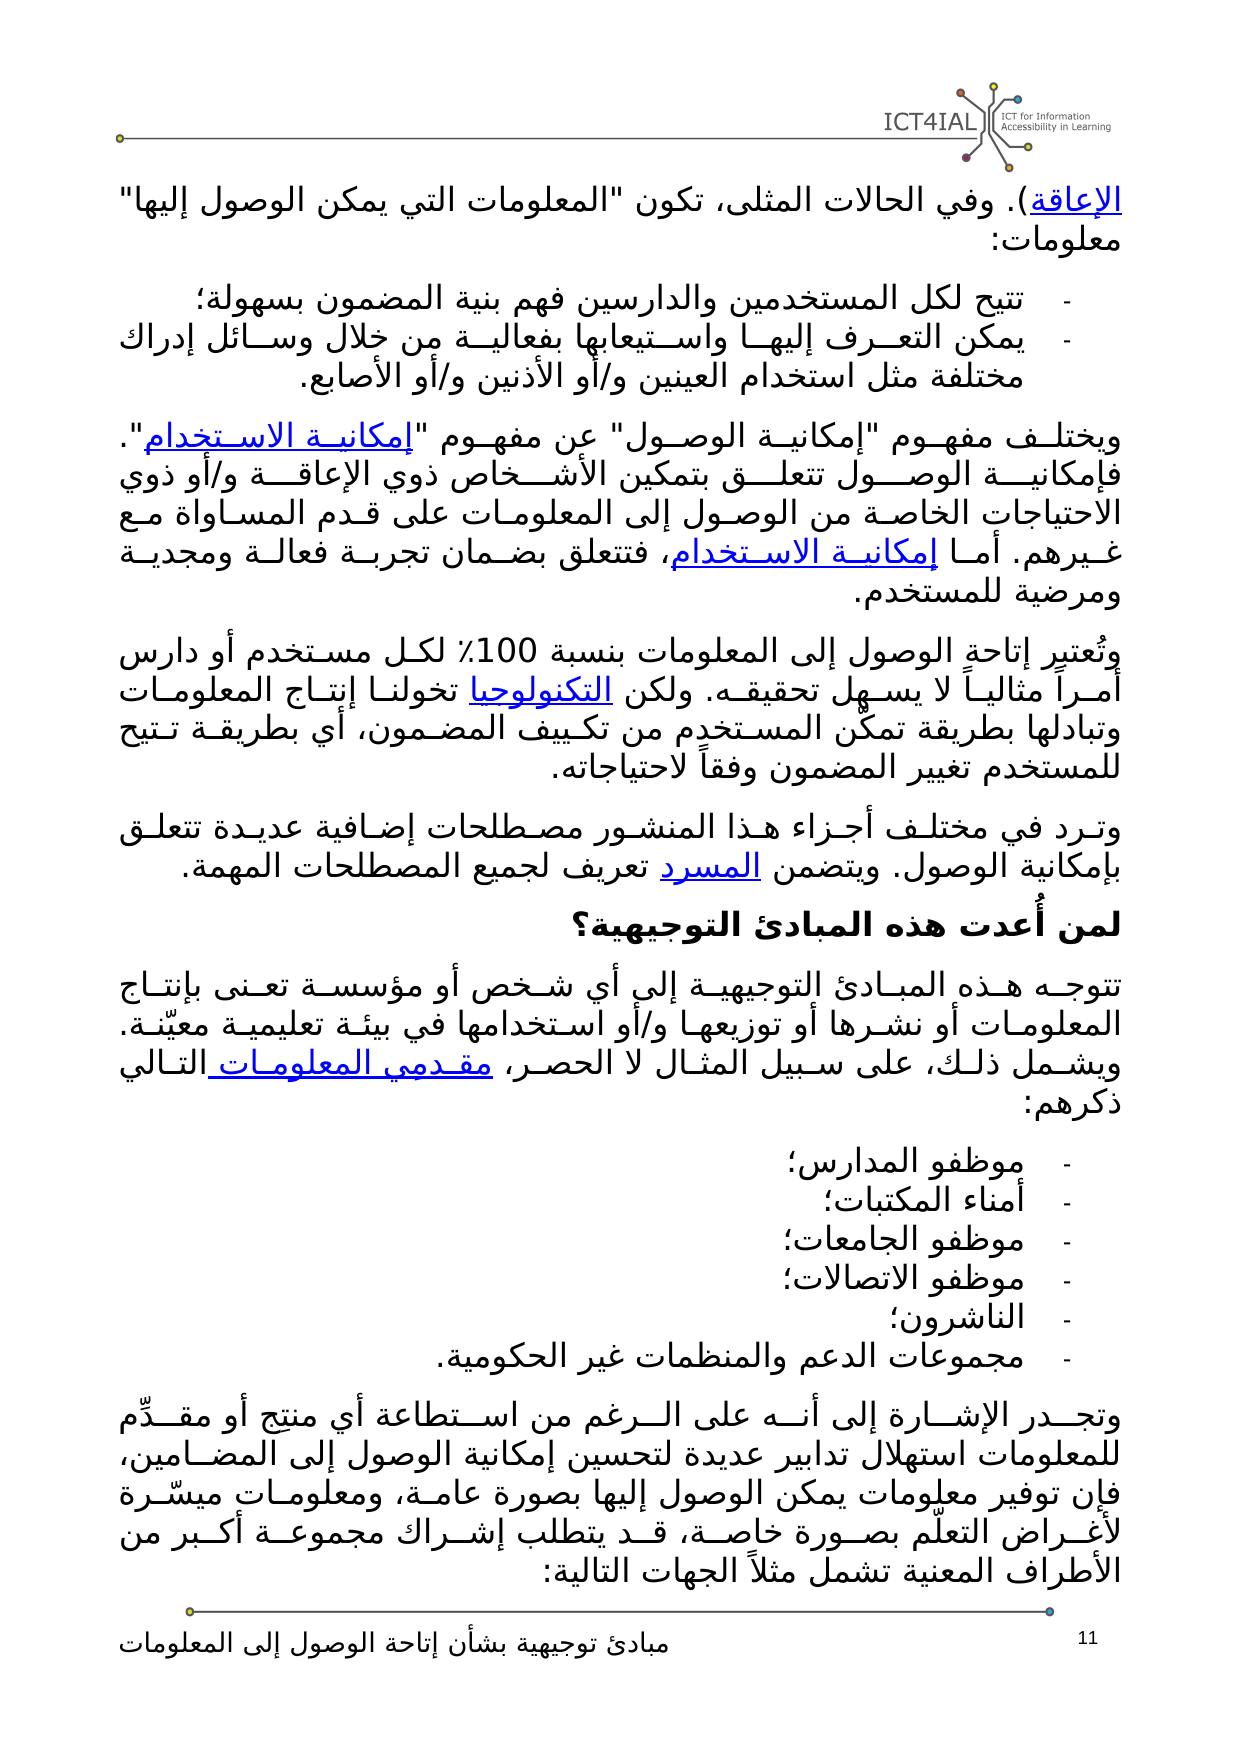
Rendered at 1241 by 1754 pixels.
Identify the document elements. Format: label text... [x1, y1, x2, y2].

picture [115, 73, 1122, 181]
list أمناء المكتبات؛ [118, 1181, 1063, 1219]
list موظفو الاتصالات؛ [118, 1258, 1063, 1297]
text وتجدر الإشارة إلى أنه على الرغم من استطاعة أي منتِج أو مقدِّم للمعلومات استهلال تدابير عديدة لتحسين إمكانية الوصول إلى المضامين، فإن توفير معلومات يمكن الوصول إليها بصورة عامة، ومعلومات ميسّرة لأغراض التعلّم بصورة خاصة، قد يتطلب إشراك مجموعة أكبر من الأطراف المعنية تشمل مثلاً الجهات التالية: [118, 1396, 1122, 1590]
text وترد في مختلف أجزاء هذا المنشور مصطلحات إضافية عديدة تتعلق بإمكانية الوصول. ويتضمن المسرد تعريف لجميع المصطلحات المهمة. [118, 807, 1122, 885]
text وتُعتبر إتاحة الوصول إلى المعلومات بنسبة 100٪ لكل مستخدم أو دارس أمراً مثالياً لا يسهل تحقيقه. ولكن التكنولوجيا تخولنا إنتاج المعلومات وتبادلها بطريقة تمكّن المستخدم من تكييف المضمون، أي بطريقة تتيح للمستخدم تغيير المضمون وفقاً لاحتياجاته. [118, 631, 1122, 787]
text لمن أُعدت هذه المبادئ التوجيهية؟ [118, 906, 1122, 945]
list موظفو الجامعات؛ [118, 1219, 1063, 1258]
list مجموعات الدعم والمنظمات غير الحكومية. [118, 1336, 1063, 1375]
list الناشرون؛ [118, 1297, 1063, 1336]
text ويختلف مفهوم "إمكانية الوصول" عن مفهوم "إمكانية الاستخدام". فإمكانية الوصول تتعلق بتمكين الأشخاص ذوي الإعاقة و/أو ذوي الاحتياجات الخاصة من الوصول إلى المعلومات على قدم المساواة مع غيرهم. أما إمكانية الاستخدام، فتتعلق بضمان تجربة فعالة ومجدية ومرضية للمستخدم. [118, 416, 1122, 610]
list تتيح لكل المستخدمين والدارسين فهم بنية المضمون بسهولة؛ [118, 279, 1063, 317]
list يمكن التعرف إليها واستيعابها بفعالية من خلال وسائل إدراك مختلفة مثل استخدام العينين و/أو الأذنين و/أو الأصابع. [118, 317, 1063, 395]
text تتوجه هذه المبادئ التوجيهية إلى أي شخص أو مؤسسة تعنى بإنتاج المعلومات أو نشرها أو توزيعها و/أو استخدامها في بيئة تعليمية معيّنة. ويشمل ذلك، على سبيل المثال لا الحصر، مقدمِي المعلومات التالي ذكرهم: [118, 966, 1122, 1121]
list موظفو المدارس؛ [118, 1142, 1063, 1181]
picture [185, 1595, 1055, 1627]
